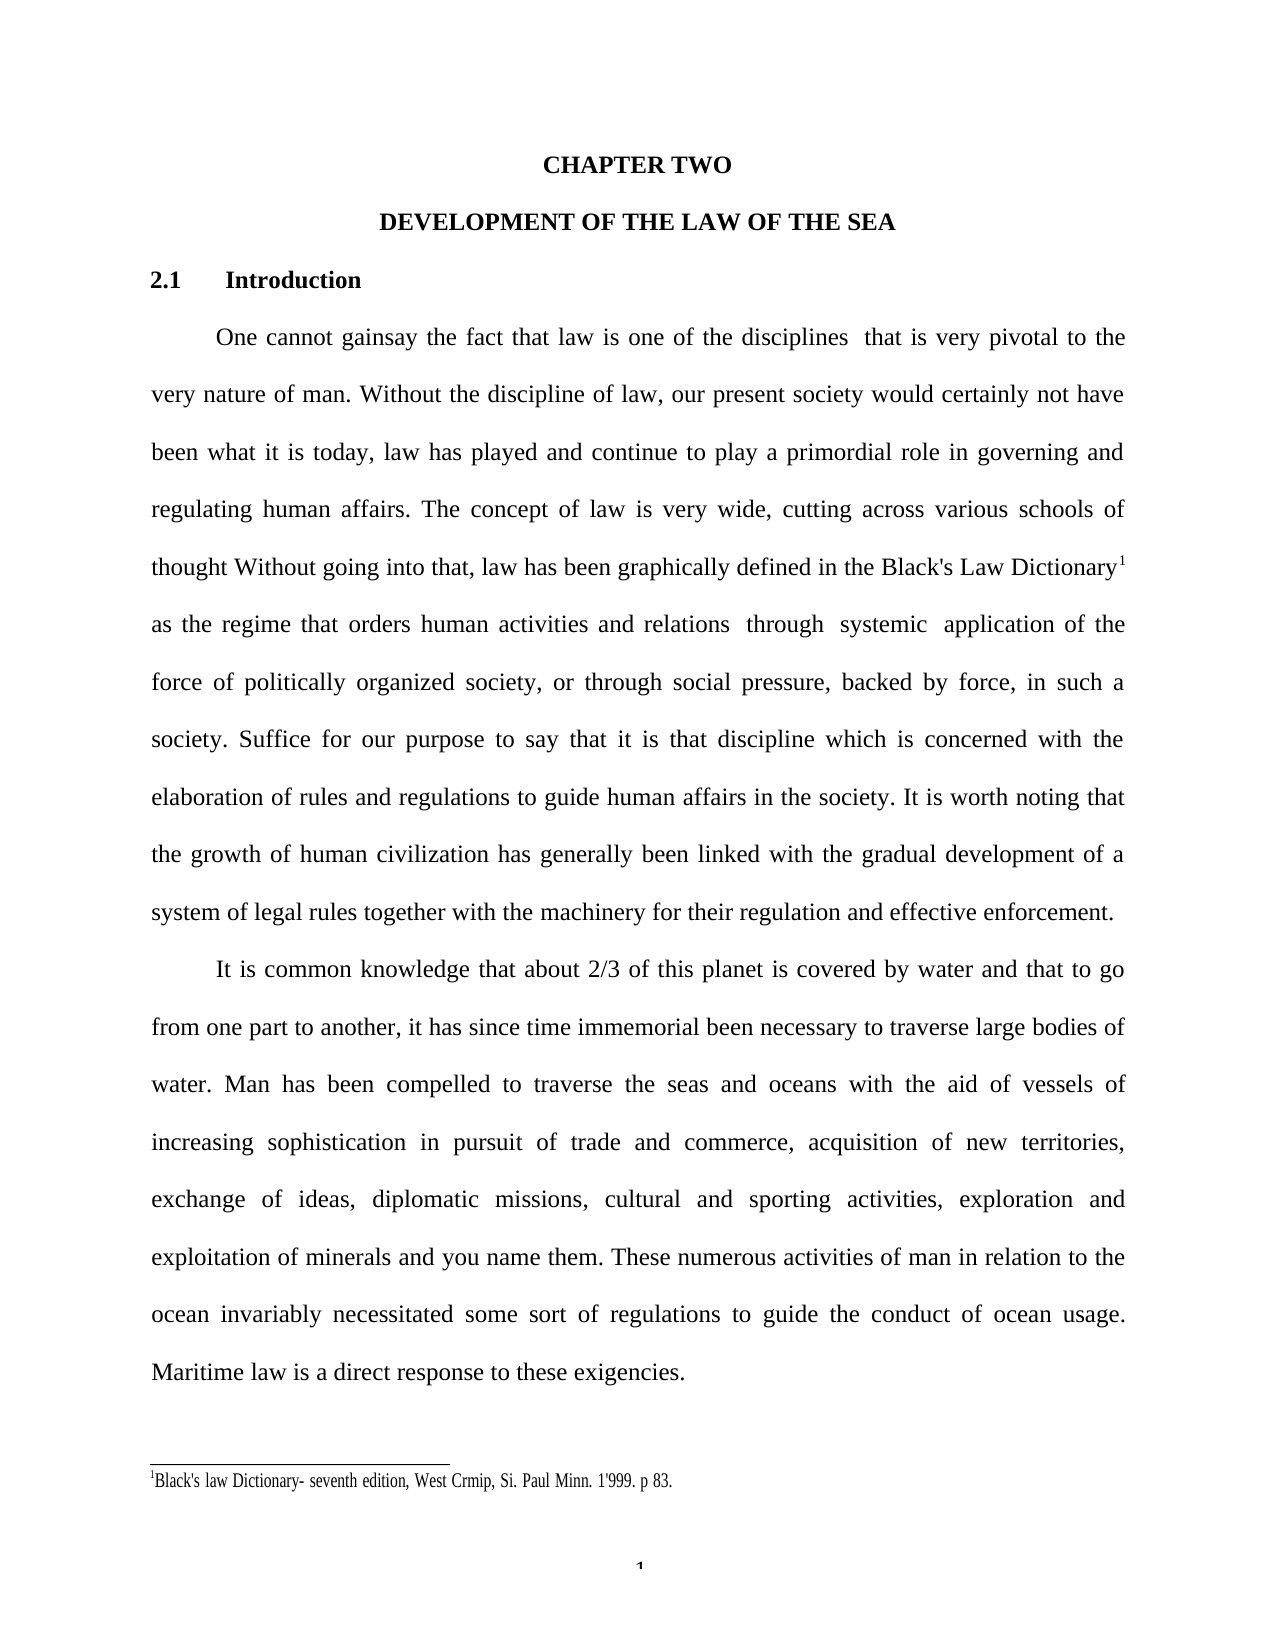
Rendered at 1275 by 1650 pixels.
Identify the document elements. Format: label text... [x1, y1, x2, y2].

subtitle CHAPTER TWO DEVELOPMENT OF THE LAW OF THE SEA [379, 150, 897, 236]
list Introduction [150, 265, 1137, 293]
text 1Black's law Dictionary- seventh edition, West Crmip, Si. Paul Minn. 1'999. p 83. [150, 1467, 1137, 1492]
text It is common knowledge that about 2/3 of this planet is covered by water and that to go from one part to another, it has since time immemorial been necessary to traverse large bodies of water. Man has been compelled to traverse the seas and oceans with the aid of vessels of increasing sophistication in pursuit of trade and commerce, acquisition of new territories, exchange of ideas, diplomatic missions, cultural and sporting activities, exploration and exploitation of minerals and you name them. These numerous activities of man in relation to the ocean invariably necessitated some sort of regulations to guide the conduct of ocean usage. Maritime law is a direct response to these exigencies. [151, 954, 1126, 1386]
text One cannot gainsay the fact that law is one of the disciplines that is very pivotal to the very nature of man. Without the discipline of law, our present society would certainly not have been what it is today, law has played and continue to play a primordial role in governing and regulating human affairs. The concept of law is very wide, cutting across various schools of thought Without going into that, law has been graphically defined in the Black's Law Dictionary1 as the regime that orders human activities and relations through systemic application of the force of politically organized society, or through social pressure, backed by force, in such a society. Suffice for our purpose to say that it is that discipline which is concerned with the elaboration of rules and regulations to guide human affairs in the society. It is worth noting that the growth of human civilization has generally been linked with the gradual development of a system of legal rules together with the machinery for their regulation and effective enforcement. [151, 322, 1126, 926]
